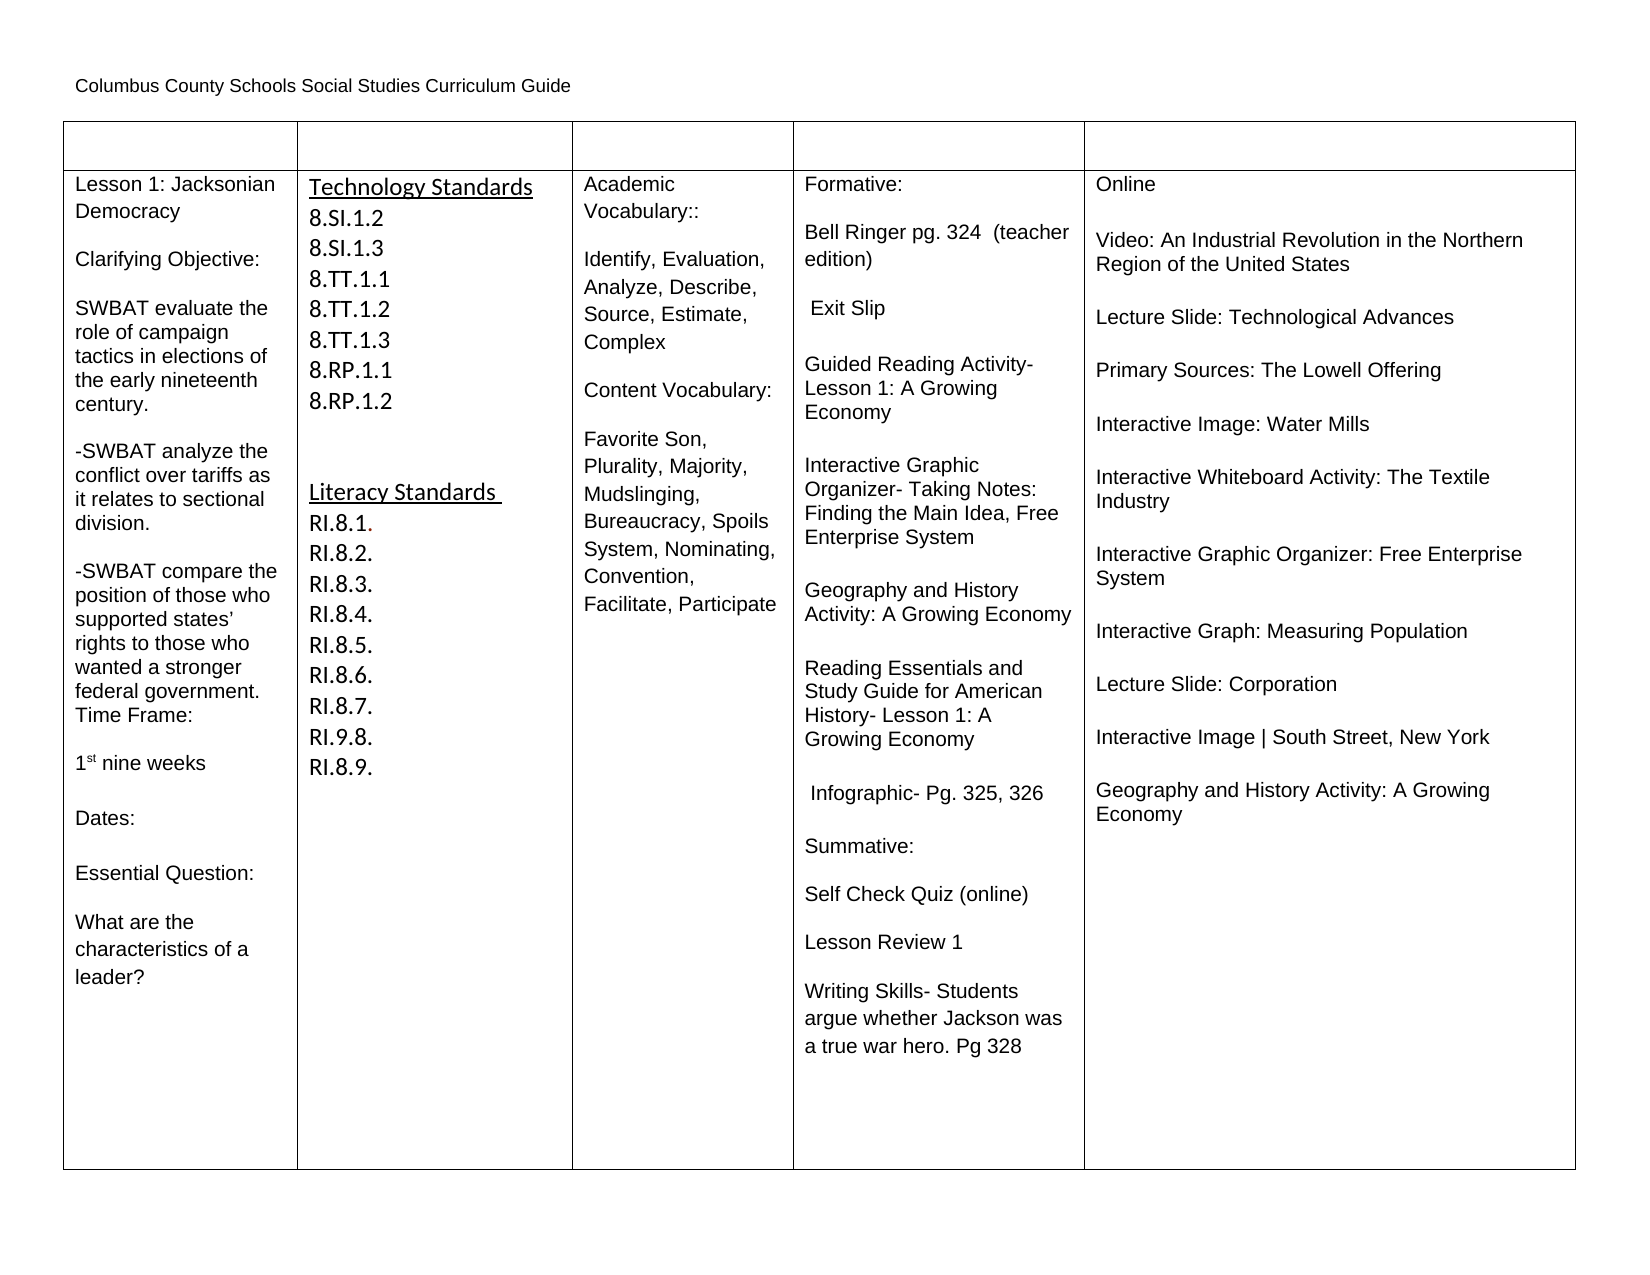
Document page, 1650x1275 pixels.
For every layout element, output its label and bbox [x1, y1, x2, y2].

table_cell [298, 171, 572, 1168]
table_cell [1085, 171, 1575, 1168]
table_cell [64, 171, 297, 1168]
table_cell [794, 171, 1084, 1168]
table_cell [1085, 122, 1575, 170]
table_cell [298, 122, 572, 170]
table_cell [794, 122, 1084, 170]
table_cell [573, 122, 793, 170]
table_cell [573, 171, 793, 1168]
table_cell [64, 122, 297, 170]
